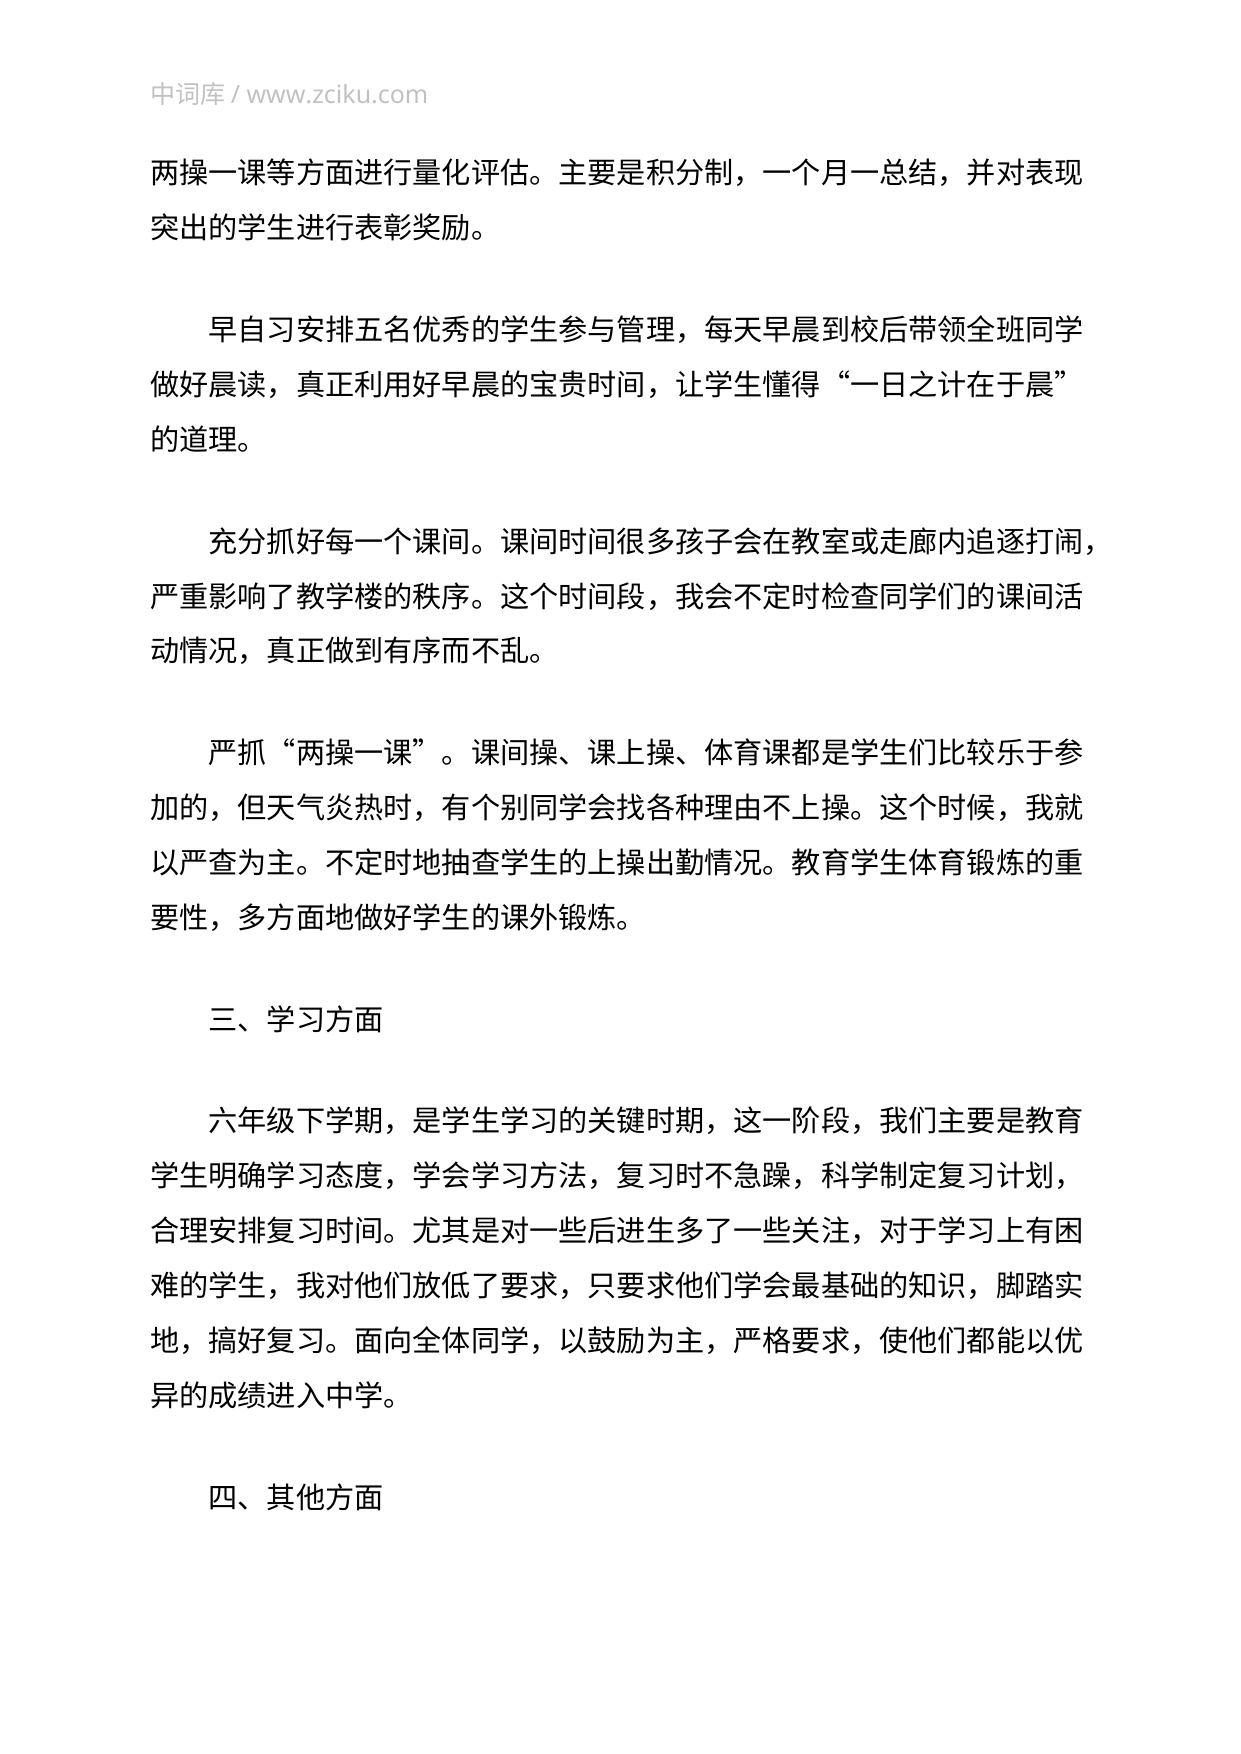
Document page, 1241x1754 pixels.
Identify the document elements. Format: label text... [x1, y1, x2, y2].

text 早自习安排五名优秀的学生参与管理，每天早晨到校后带领全班同学做好晨读，真正利用好早晨的宝贵时间，让学生懂得“一日之计在于晨”的道理。 [150, 307, 1090, 459]
text 四、其他方面 [150, 1474, 1090, 1517]
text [150, 150, 1090, 247]
text 六年级下学期，是学生学习的关键时期，这一阶段，我们主要是教育学生明确学习态度，学会学习方法，复习时不急躁，科学制定复习计划，合理安排复习时间。尤其是对一些后进生多了一些关注，对于学习上有困难的学生，我对他们放低了要求，只要求他们学会最基础的知识，脚踏实地，搞好复习。面向全体同学，以鼓励为主，严格要求，使他们都能以优异的成绩进入中学。 [150, 1098, 1090, 1415]
text 严抓“两操一课”。课间操、课上操、体育课都是学生们比较乐于参加的，但天气炎热时，有个别同学会找各种理由不上操。这个时候，我就以严查为主。不定时地抽查学生的上操出勤情况。教育学生体育锻炼的重要性，多方面地做好学生的课外锻炼。 [150, 730, 1090, 937]
text 充分抓好每一个课间。课间时间很多孩子会在教室或走廊内追逐打闹，严重影响了教学楼的秩序。这个时间段，我会不定时检查同学们的课间活动情况，真正做到有序而不乱。 [150, 518, 1090, 670]
text 三、学习方面 [150, 996, 1090, 1038]
